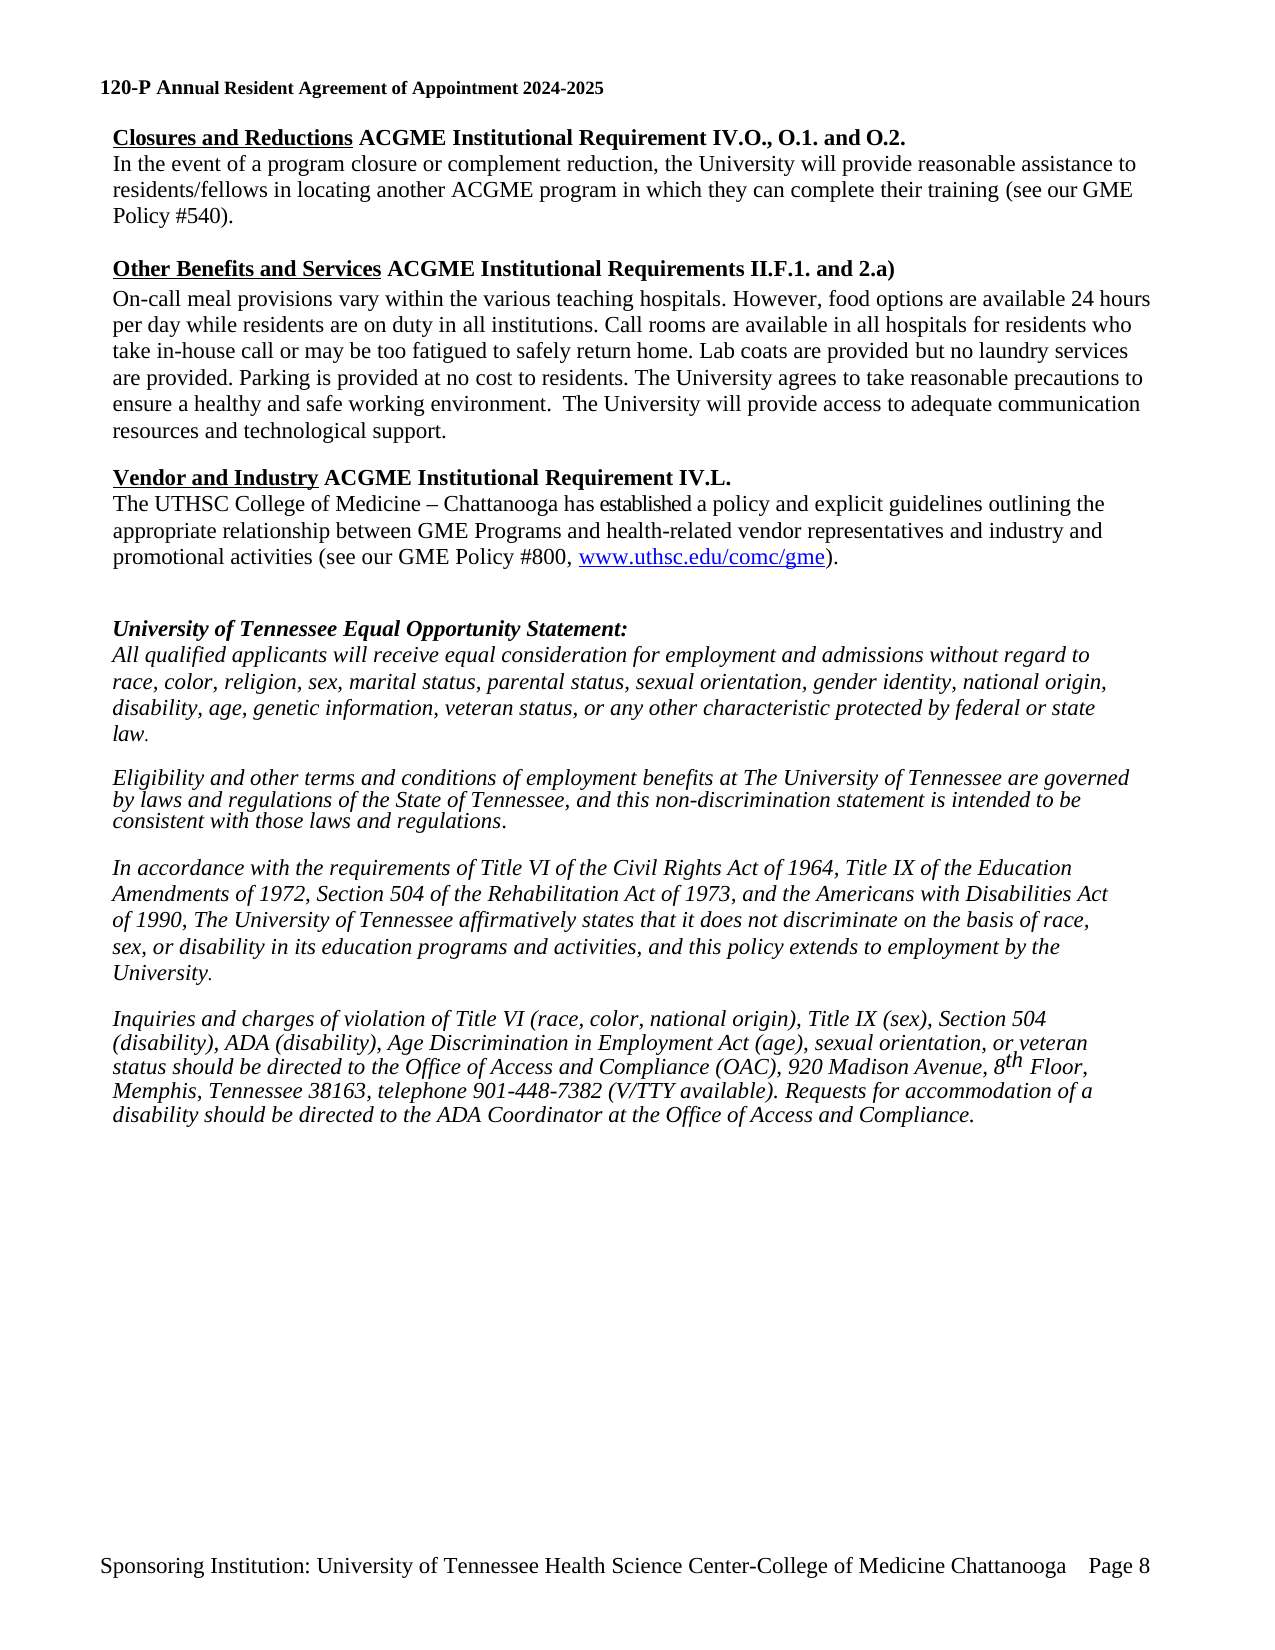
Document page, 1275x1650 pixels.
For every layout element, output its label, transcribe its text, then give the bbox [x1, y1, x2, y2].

text Inquiries and charges of violation of Title VI (race, color, national origin), Title IX (sex), Section 504 (disability), ADA (disability), Age Discrimination in Employment Act (age), sexual orientation, or veteran status should be directed to the Office of Access and Compliance (OAC), 920 Madison Avenue, 8th Floor, Memphis, Tennessee 38163, telephone 901-448-7382 (V/TTY available). Requests for accommodation of a disability should be directed to the ADA Coordinator at the Office of Access and Compliance. [112, 1007, 1146, 1127]
text The UTHSC College of Medicine – Chattanooga has established a policy and explicit guidelines outlining the appropriate relationship between GME Programs and health-related vendor representatives and industry and promotional activities (see our GME Policy #800, www.uthsc.edu/comc/gme). [113, 490, 1156, 569]
text Vendor and Industry ACGME Institutional Requirement IV.L. [113, 464, 1156, 490]
text Other Benefits and Services ACGME Institutional Requirements II.F.1. and 2.a) [112, 255, 1156, 282]
text In accordance with the requirements of Title VI of the Civil Rights Act of 1964, Title IX of the Education Amendments of 1972, Section 504 of the Rehabilitation Act of 1973, and the Americans with Disabilities Act of 1990, The University of Tennessee affirmatively states that it does not discriminate on the basis of race, sex, or disability in its education programs and activities, and this policy extends to employment by the University. [112, 854, 1124, 985]
text Closures and Reductions ACGME Institutional Requirement IV.O., O.1. and O.2. [112, 124, 1094, 151]
text On-call meal provisions vary within the various teaching hospitals. However, food options are available 24 hours per day while residents are on duty in all institutions. Call rooms are available in all hospitals for residents who take in-house call or may be too fatigued to safely return home. Lab coats are provided but no laundry services are provided. Parking is provided at no cost to residents. The University agrees to take reasonable precautions to ensure a healthy and safe working environment. The University will provide access to adequate communication resources and technological support. [112, 285, 1156, 443]
text In the event of a program closure or complement reduction, the University will provide reasonable assistance to residents/fellows in locating another ACGME program in which they can complete their training (see our GME Policy #540). [113, 151, 1156, 229]
text Eligibility and other terms and conditions of employment benefits at The University of Tennessee are governed by laws and regulations of the State of Tennessee, and this non-discrimination statement is intended to be consistent with those laws and regulations. [112, 768, 1139, 833]
text University of Tennessee Equal Opportunity Statement: All qualified applicants will receive equal consideration for employment and admissions without regard to race, color, religion, sex, marital status, parental status, sexual orientation, gender identity, national origin, disability, age, genetic information, veteran status, or any other characteristic protected by federal or state law. [112, 615, 1124, 747]
